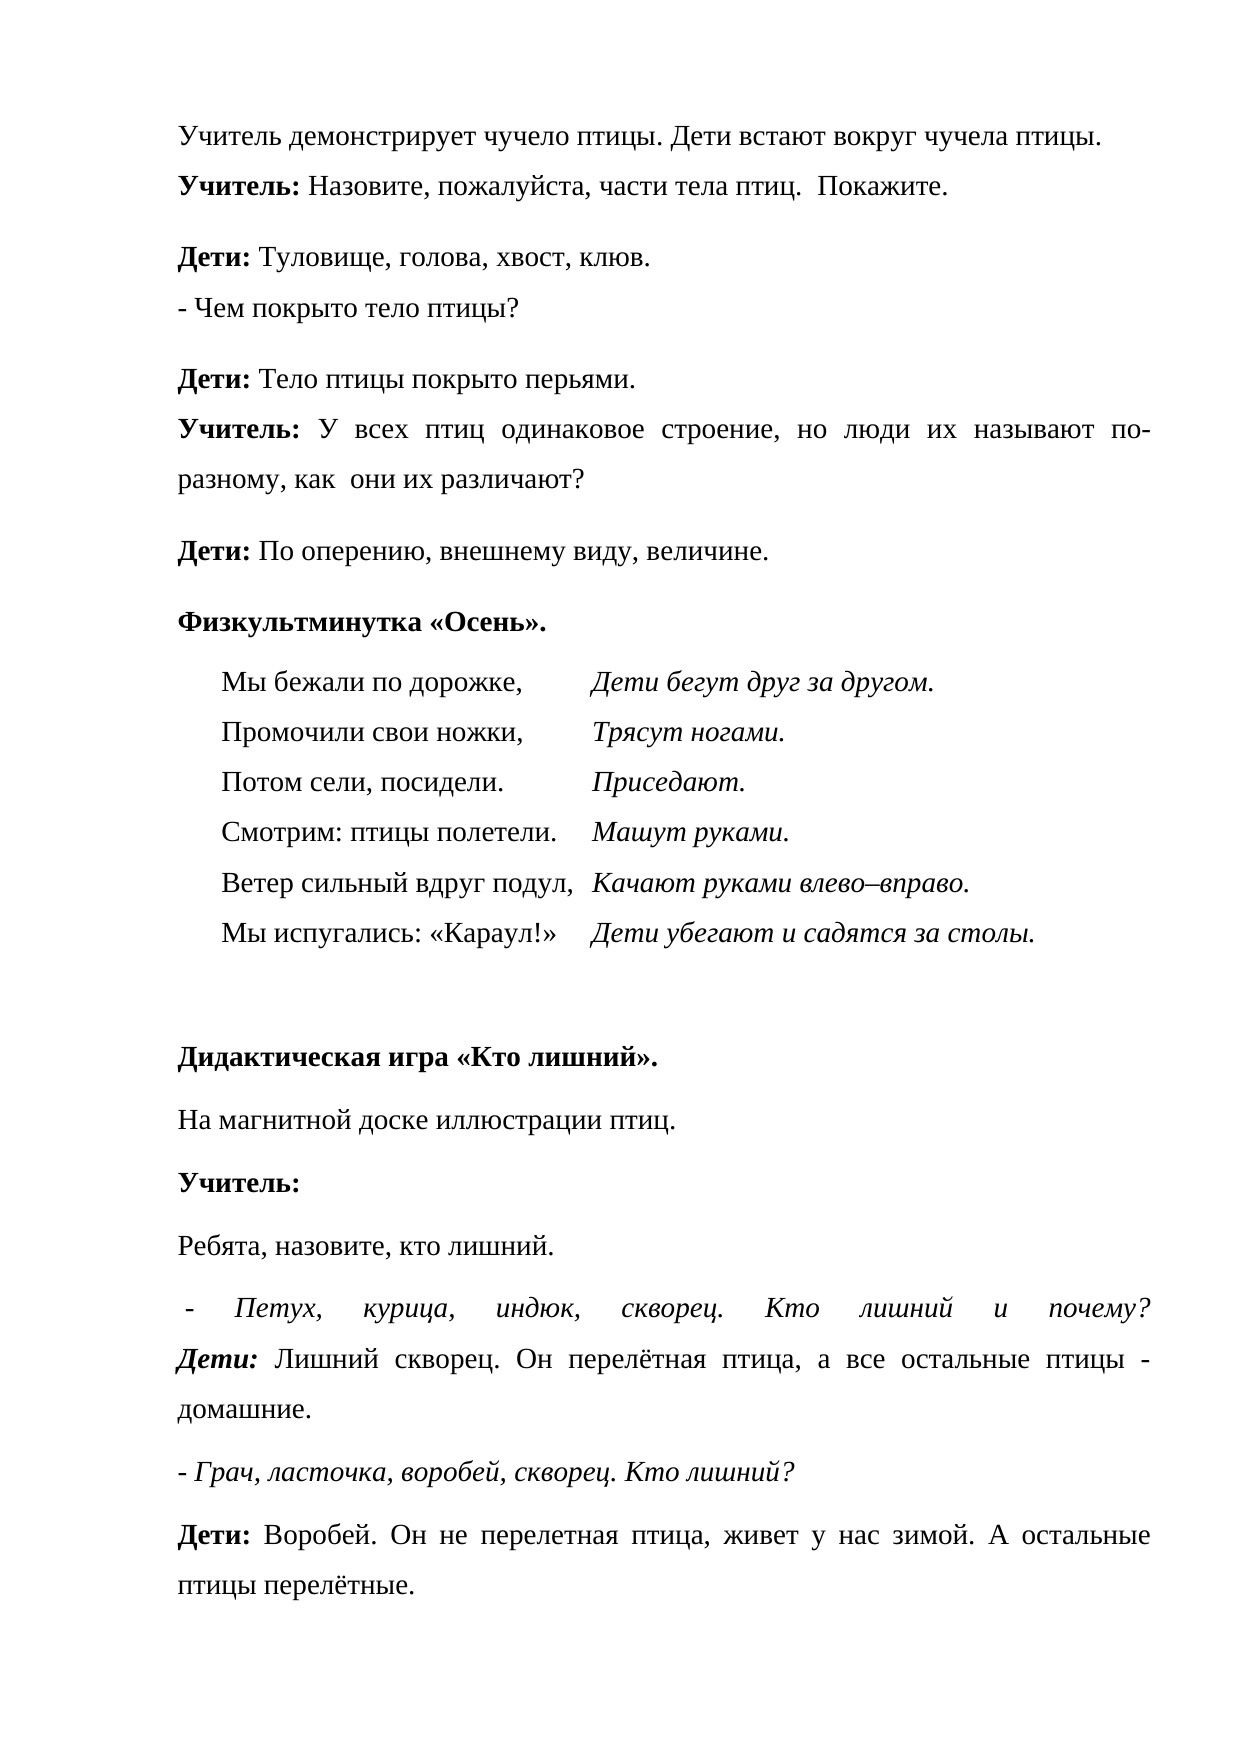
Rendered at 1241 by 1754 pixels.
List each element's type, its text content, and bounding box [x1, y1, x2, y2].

text Дети: Тело птицы покрыто перьями. [177, 361, 1152, 394]
text Учитель: У всех птиц одинаковое строение, но люди их называют по-разному, как они их различают? [177, 411, 1152, 495]
text Дети: По оперению, внешнему виду, величине. [177, 533, 1152, 566]
text Ребята, назовите, кто лишний. [177, 1228, 1152, 1261]
text На магнитной доске иллюстрации птиц. [177, 1102, 1152, 1136]
text - Грач, ласточка, воробей, скворец. Кто лишний? [177, 1454, 1152, 1487]
table_header Дети бегут друг за другом. Трясут ногами. Приседают. Машут руками. Качают руками влево–вправо. Дети убегают и садятся за столы. [586, 658, 1115, 968]
text Учитель: [177, 1165, 1152, 1198]
table_header Мы бежали по дорожке, Промочили свои ножки, Потом сели, посидели. Смотрим: птицы полетели. Ветер сильный вдруг подул, Мы испугались: «Караул!» [177, 658, 586, 968]
text Учитель: Назовите, пожалуйста, части тела птиц. Покажите. [177, 168, 1152, 202]
text Дети: Воробей. Он не перелетная птица, живет у нас зимой. А остальные птицы перелётные. [177, 1517, 1152, 1601]
text Дидактическая игра «Кто лишний». [177, 1039, 1152, 1073]
text Дети: Туловище, голова, хвост, клюв. [177, 239, 1152, 273]
text - Чем покрыто тело птицы? [177, 290, 1152, 323]
text Учитель демонстрирует чучело птицы. Дети встают вокруг чучела птицы. [177, 118, 1152, 152]
text Физкультминутка «Осень». [177, 604, 1152, 637]
text - Петух, курица, индюк, скворец. Кто лишний и почему? Дети: Лишний скворец. Он перелётная птица, а все остальные птицы - домашние. [177, 1291, 1152, 1425]
